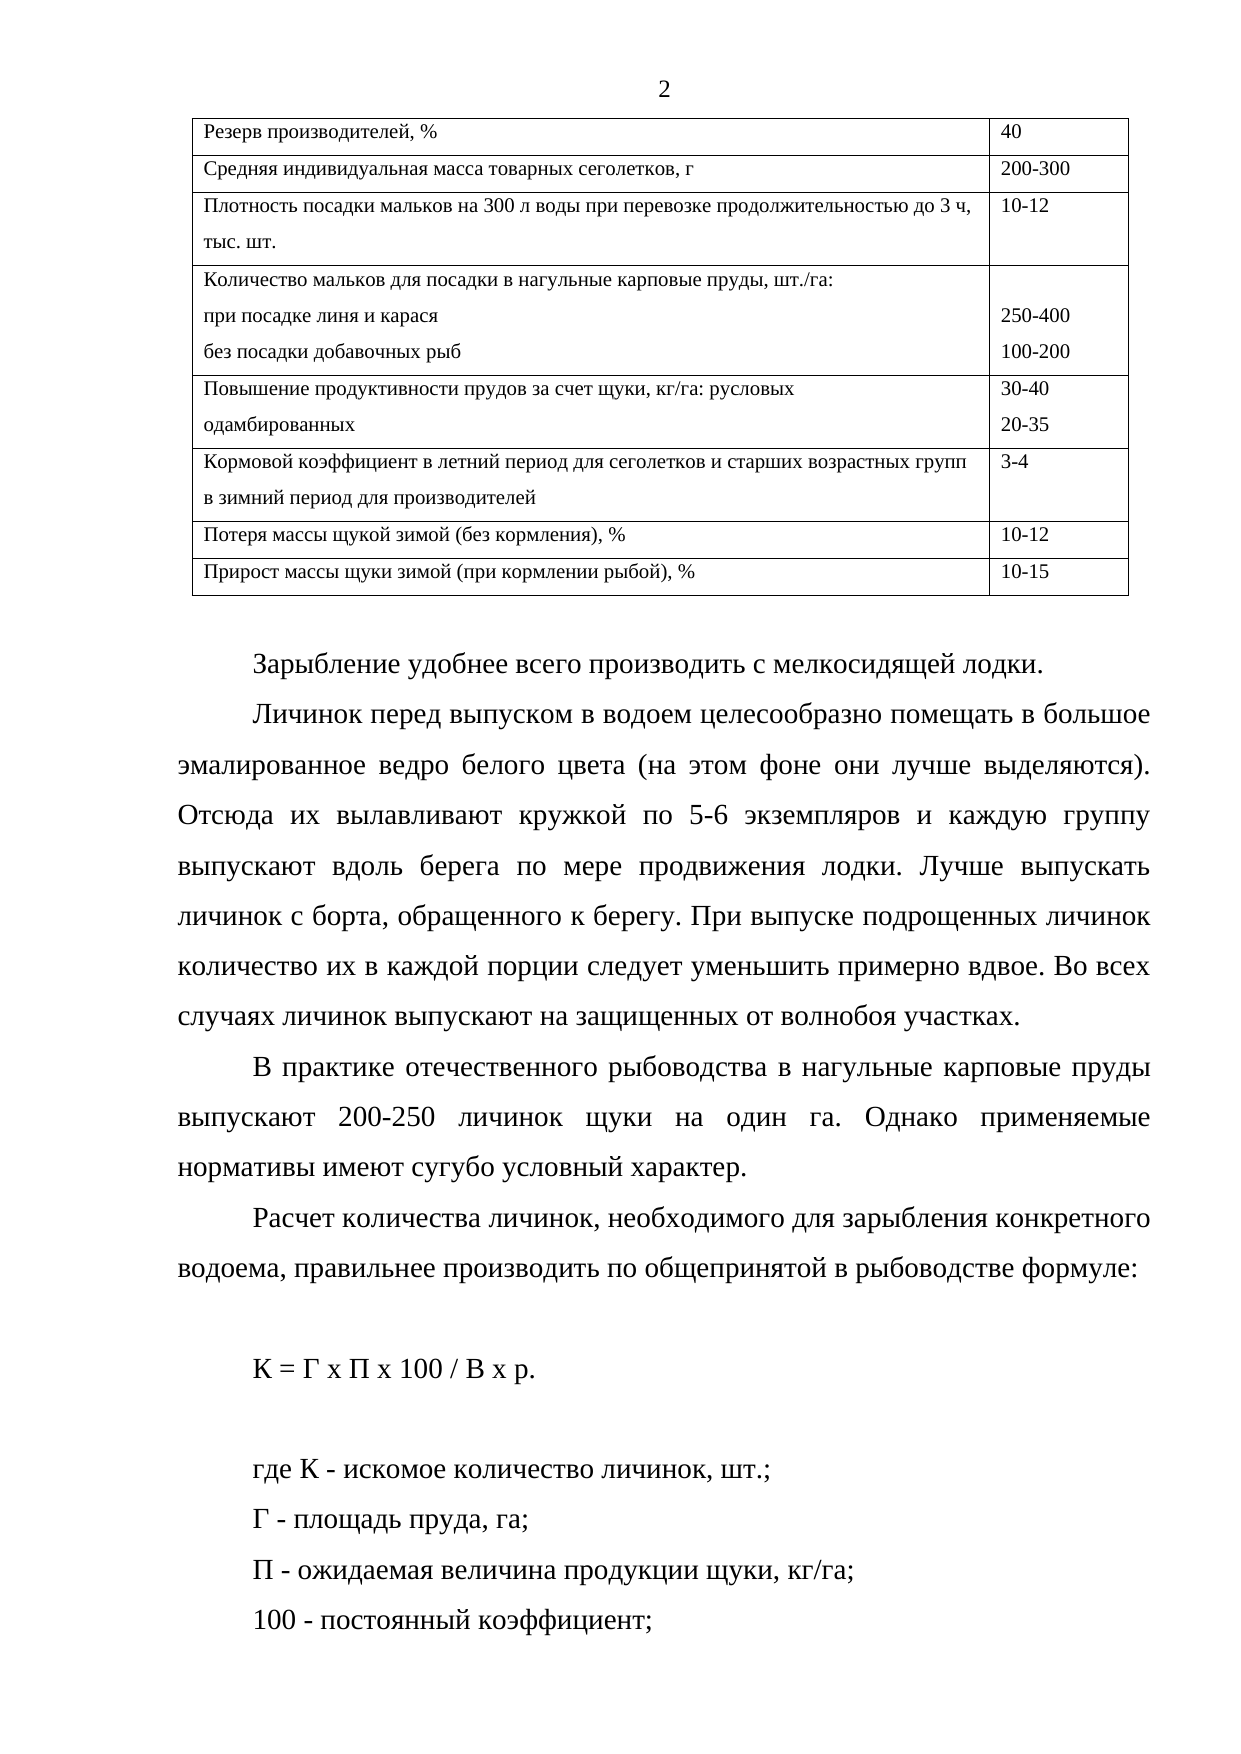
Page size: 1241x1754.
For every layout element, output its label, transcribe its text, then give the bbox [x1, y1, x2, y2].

table_cell 10-12 [990, 522, 1128, 558]
table_cell 200-300 [990, 156, 1128, 192]
table_cell Плотность посадки мальков на 300 л воды при перевозке продолжительностью до 3 ч, тыс. шт. [193, 193, 989, 265]
table_cell 3-4 [990, 449, 1128, 521]
table_cell 250-400 100-200 [990, 266, 1128, 374]
text Расчет количества личинок, необходимого для зарыбления конкретного водоема, правильнее производить по общепринятой в рыбоводстве формуле: [177, 1200, 1152, 1284]
table_cell Повышение продуктивности прудов за счет щуки, кг/га: русловых одамбированных [193, 376, 989, 448]
table_cell Средняя индивидуальная масса товарных сеголетков, г [193, 156, 989, 192]
table_cell Потеря массы щукой зимой (без кормления), % [193, 522, 989, 558]
text Личинок перед выпуском в водоем целесообразно помещать в большое эмалированное ведро белого цвета (на этом фоне они лучше выделяются). Отсюда их вылавливают кружкой по 5-6 экземпляров и каждую группу выпускают вдоль берега по мере продвижения лодки. Лучше выпускать личинок с борта, обращенного к берегу. При выпуске подрощенных личинок количество их в каждой порции следует уменьшить примерно вдвое. Во всех случаях личинок выпускают на защищенных от волнобоя участках. [177, 697, 1152, 1032]
table_cell Кормовой коэффициент в летний период для сеголетков и старших возрастных групп в зимний период для производителей [193, 449, 989, 521]
text В практике отечественного рыбоводства в нагульные карповые пруды выпускают 200-250 личинок щуки на один га. Однако применяемые нормативы имеют сугубо условный характер. [177, 1049, 1152, 1183]
table_cell 40 [990, 119, 1128, 155]
table_cell 30-40 20-35 [990, 376, 1128, 448]
text П - ожидаемая величина продукции щуки, кг/га; [177, 1552, 1152, 1586]
text 100 - постоянный коэффициент; [177, 1602, 1152, 1636]
table_cell Прирост массы щуки зимой (при кормлении рыбой), % [193, 559, 989, 595]
table_cell 10-15 [990, 559, 1128, 595]
text Г - площадь пруда, га; [177, 1502, 1152, 1535]
table_cell Количество мальков для посадки в нагульные карповые пруды, шт./га: при посадке линя и карася без посадки добавочных рыб [193, 266, 989, 374]
text К = Г х П х 100 / В х р. [177, 1351, 1152, 1384]
text Зарыбление удобнее всего производить с мелкосидящей лодки. [177, 646, 1152, 680]
text где К - искомое количество личинок, шт.; [177, 1451, 1152, 1485]
table_cell Резерв производителей, % [193, 119, 989, 155]
table_cell 10-12 [990, 193, 1128, 265]
